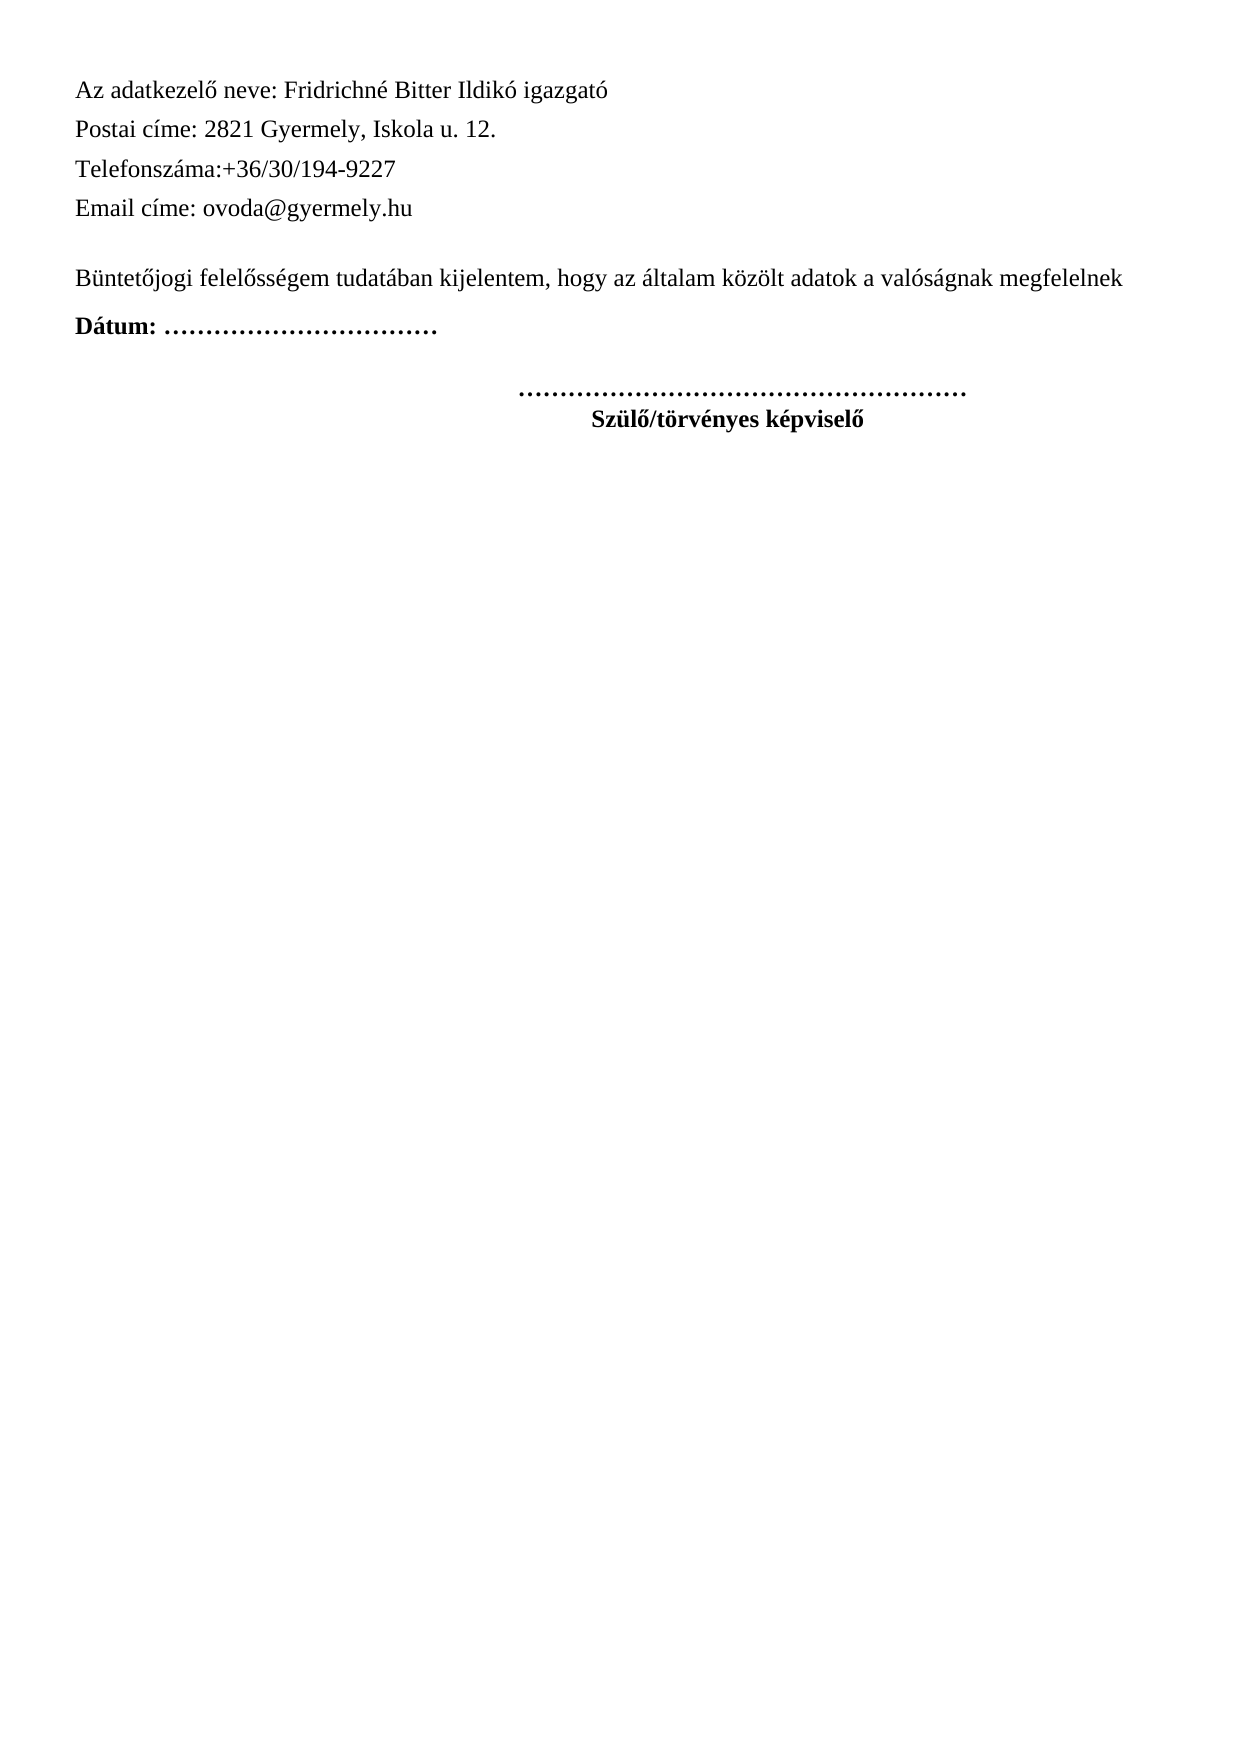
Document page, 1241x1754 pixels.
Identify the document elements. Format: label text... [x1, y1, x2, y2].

text Telefonszáma:+36/30/194-9227 [75, 154, 1165, 182]
text Email címe: ovoda@gyermely.hu [75, 193, 1165, 222]
text Postai címe: 2821 Gyermely, Iskola u. 12. [75, 114, 1165, 143]
text ……………………………………………… [75, 373, 1165, 402]
text Szülő/törvényes képviselő [75, 404, 1165, 433]
text Büntetőjogi felelősségem tudatában kijelentem, hogy az általam közölt adatok a valóságnak megfelelnek [75, 232, 1165, 292]
text Az adatkezelő neve: Fridrichné Bitter Ildikó igazgató [75, 75, 1165, 104]
text Dátum: …………………………… [75, 311, 1165, 340]
